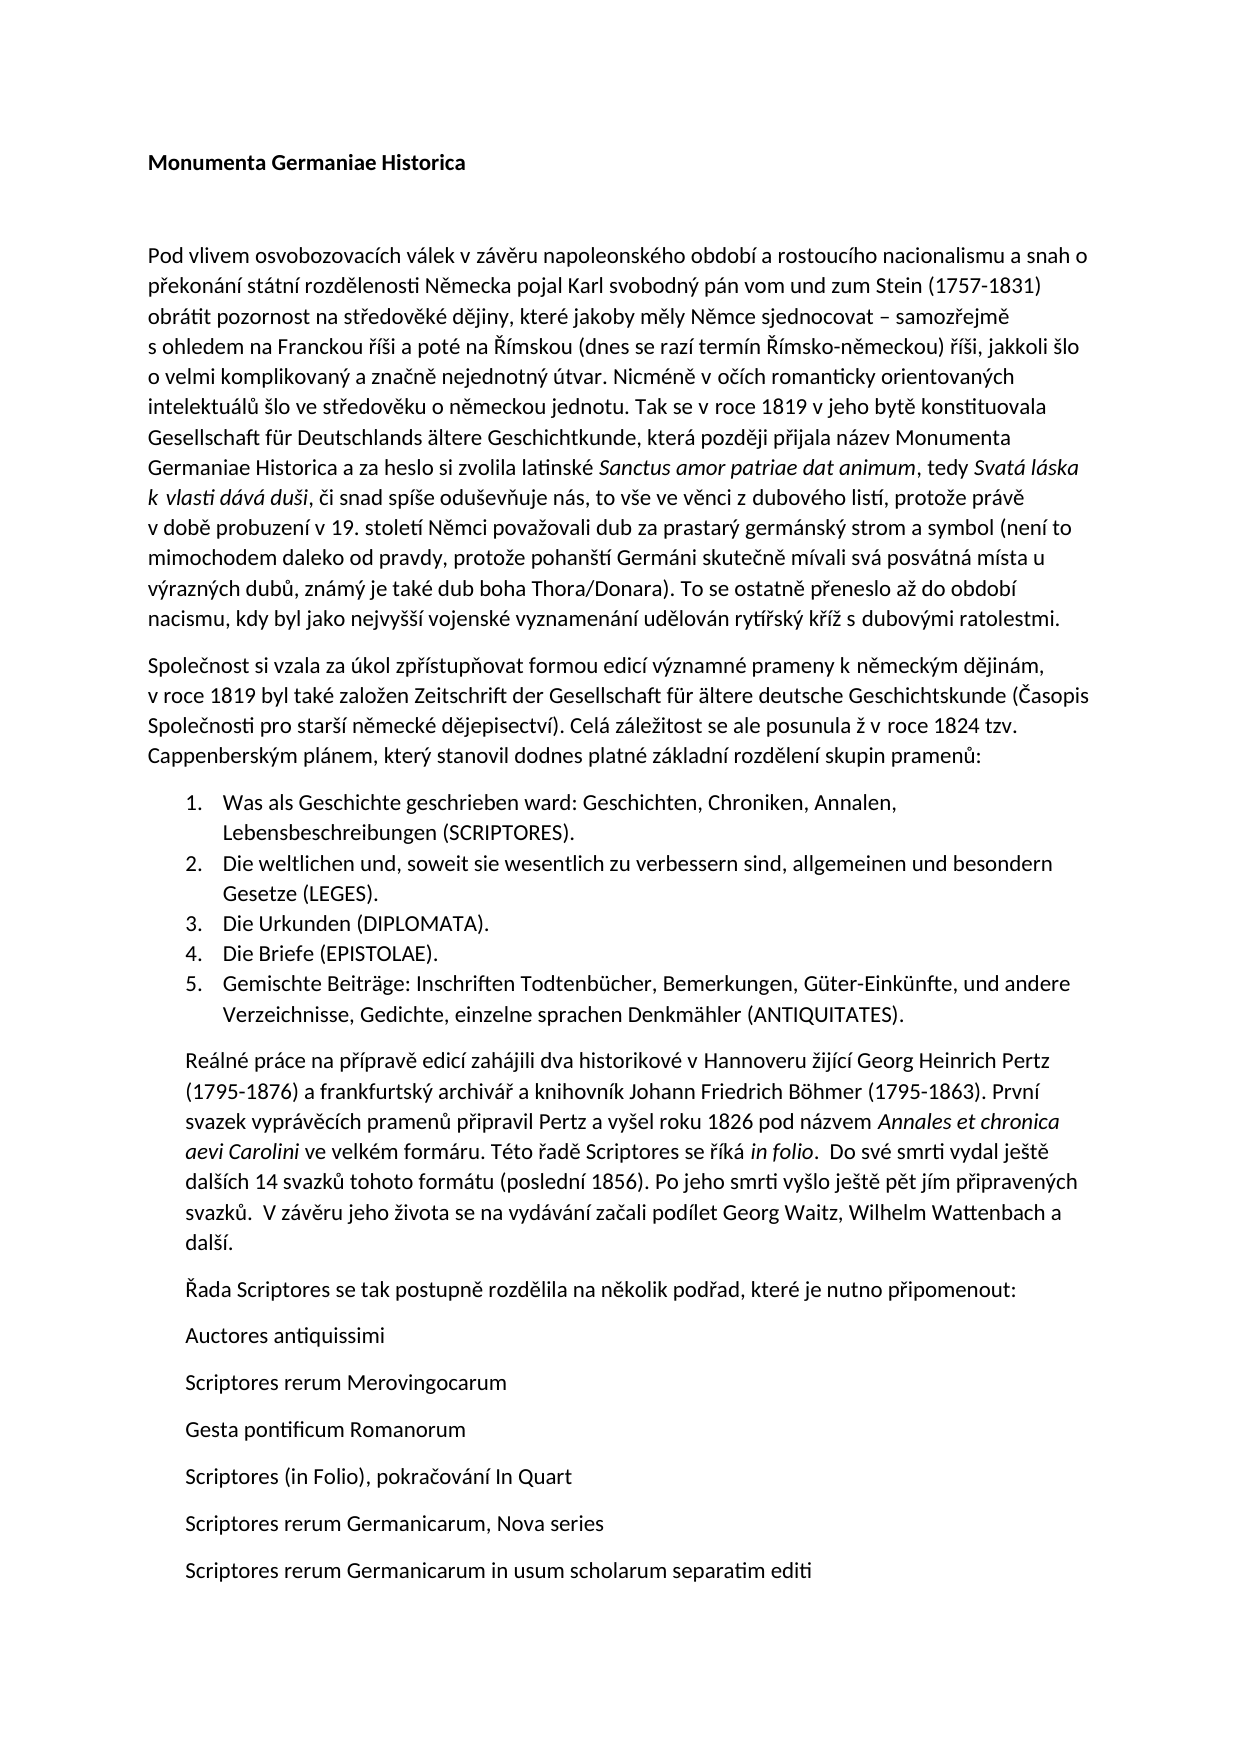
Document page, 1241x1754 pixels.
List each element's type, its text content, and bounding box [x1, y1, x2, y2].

text Gesta pontificum Romanorum [185, 1415, 1093, 1443]
text Scriptores rerum Germanicarum in usum scholarum separatim editi [185, 1556, 1093, 1584]
text Scriptores rerum Germanicarum, Nova series [185, 1509, 1093, 1537]
list Was als Geschichte geschrieben ward: Geschichten, Chroniken, Annalen, Lebensbeschreibungen (SCRIPTORES). [185, 788, 1093, 846]
text Monumenta Germaniae Historica [148, 148, 1093, 176]
text Řada Scriptores se tak postupně rozdělila na několik podřad, které je nutno připomenout: [185, 1275, 1093, 1303]
text Scriptores rerum Merovingocarum [185, 1368, 1093, 1396]
text Auctores antiquissimi [185, 1322, 1093, 1349]
text Scriptores (in Folio), pokračování In Quart [185, 1462, 1093, 1490]
text Reálné práce na přípravě edicí zahájili dva historikové v Hannoveru žijící Georg Heinrich Pertz (1795-1876) a frankfurtský archivář a knihovník Johann Friedrich Böhmer (1795-1863). První svazek vyprávěcích pramenů připravil Pertz a vyšel roku 1826 pod názvem Annales et chronica aevi Carolini ve velkém formáru. Této řadě Scriptores se říká in folio. Do své smrti vydal ještě dalších 14 svazků tohoto formátu (poslední 1856). Po jeho smrti vyšlo ještě pět jím připravených svazků. V závěru jeho života se na vydávání začali podílet Georg Waitz, Wilhelm Wattenbach a další. [185, 1047, 1093, 1256]
list Die Urkunden (DIPLOMATA). [185, 909, 1093, 937]
list Die Briefe (EPISTOLAE). [185, 939, 1093, 967]
list Die weltlichen und, soweit sie wesentlich zu verbessern sind, allgemeinen und besondern Gesetze (LEGES). [185, 849, 1093, 907]
text Společnost si vzala za úkol zpřístupňovat formou edicí významné prameny k německým dějinám, v roce 1819 byl také založen Zeitschrift der Gesellschaft für ältere deutsche Geschichtskunde (Časopis Společnosti pro starší německé dějepisectví). Celá záležitost se ale posunula ž v roce 1824 tzv. Cappenberským plánem, který stanovil dodnes platné základní rozdělení skupin pramenů: [148, 651, 1093, 769]
text Pod vlivem osvobozovacích válek v závěru napoleonského období a rostoucího nacionalismu a snah o překonání státní rozdělenosti Německa pojal Karl svobodný pán vom und zum Stein (1757-1831) obrátit pozornost na středověké dějiny, které jakoby měly Němce sjednocovat – samozřejmě s ohledem na Franckou říši a poté na Římskou (dnes se razí termín Římsko-německou) říši, jakkoli šlo o velmi komplikovaný a značně nejednotný útvar. Nicméně v očích romanticky orientovaných intelektuálů šlo ve středověku o německou jednotu. Tak se v roce 1819 v jeho bytě konstituovala Gesellschaft für Deutschlands ältere Geschichtkunde, která později přijala název Monumenta Germaniae Historica a za heslo si zvolila latinské Sanctus amor patriae dat animum, tedy Svatá láska k vlasti dává duši, či snad spíše oduševňuje nás, to vše ve věnci z dubového listí, protože právě v době probuzení v 19. století Němci považovali dub za prastarý germánský strom a symbol (není to mimochodem daleko od pravdy, protože pohanští Germáni skutečně mívali svá posvátná místa u výrazných dubů, známý je také dub boha Thora/Donara). To se ostatně přeneslo až do období nacismu, kdy byl jako nejvyšší vojenské vyznamenání udělován rytířský kříž s dubovými ratolestmi. [148, 241, 1093, 632]
list Gemischte Beiträge: Inschriften Todtenbücher, Bemerkungen, Güter-Einkünfte, und andere Verzeichnisse, Gedichte, einzelne sprachen Denkmähler (ANTIQUITATES). [185, 969, 1093, 1028]
